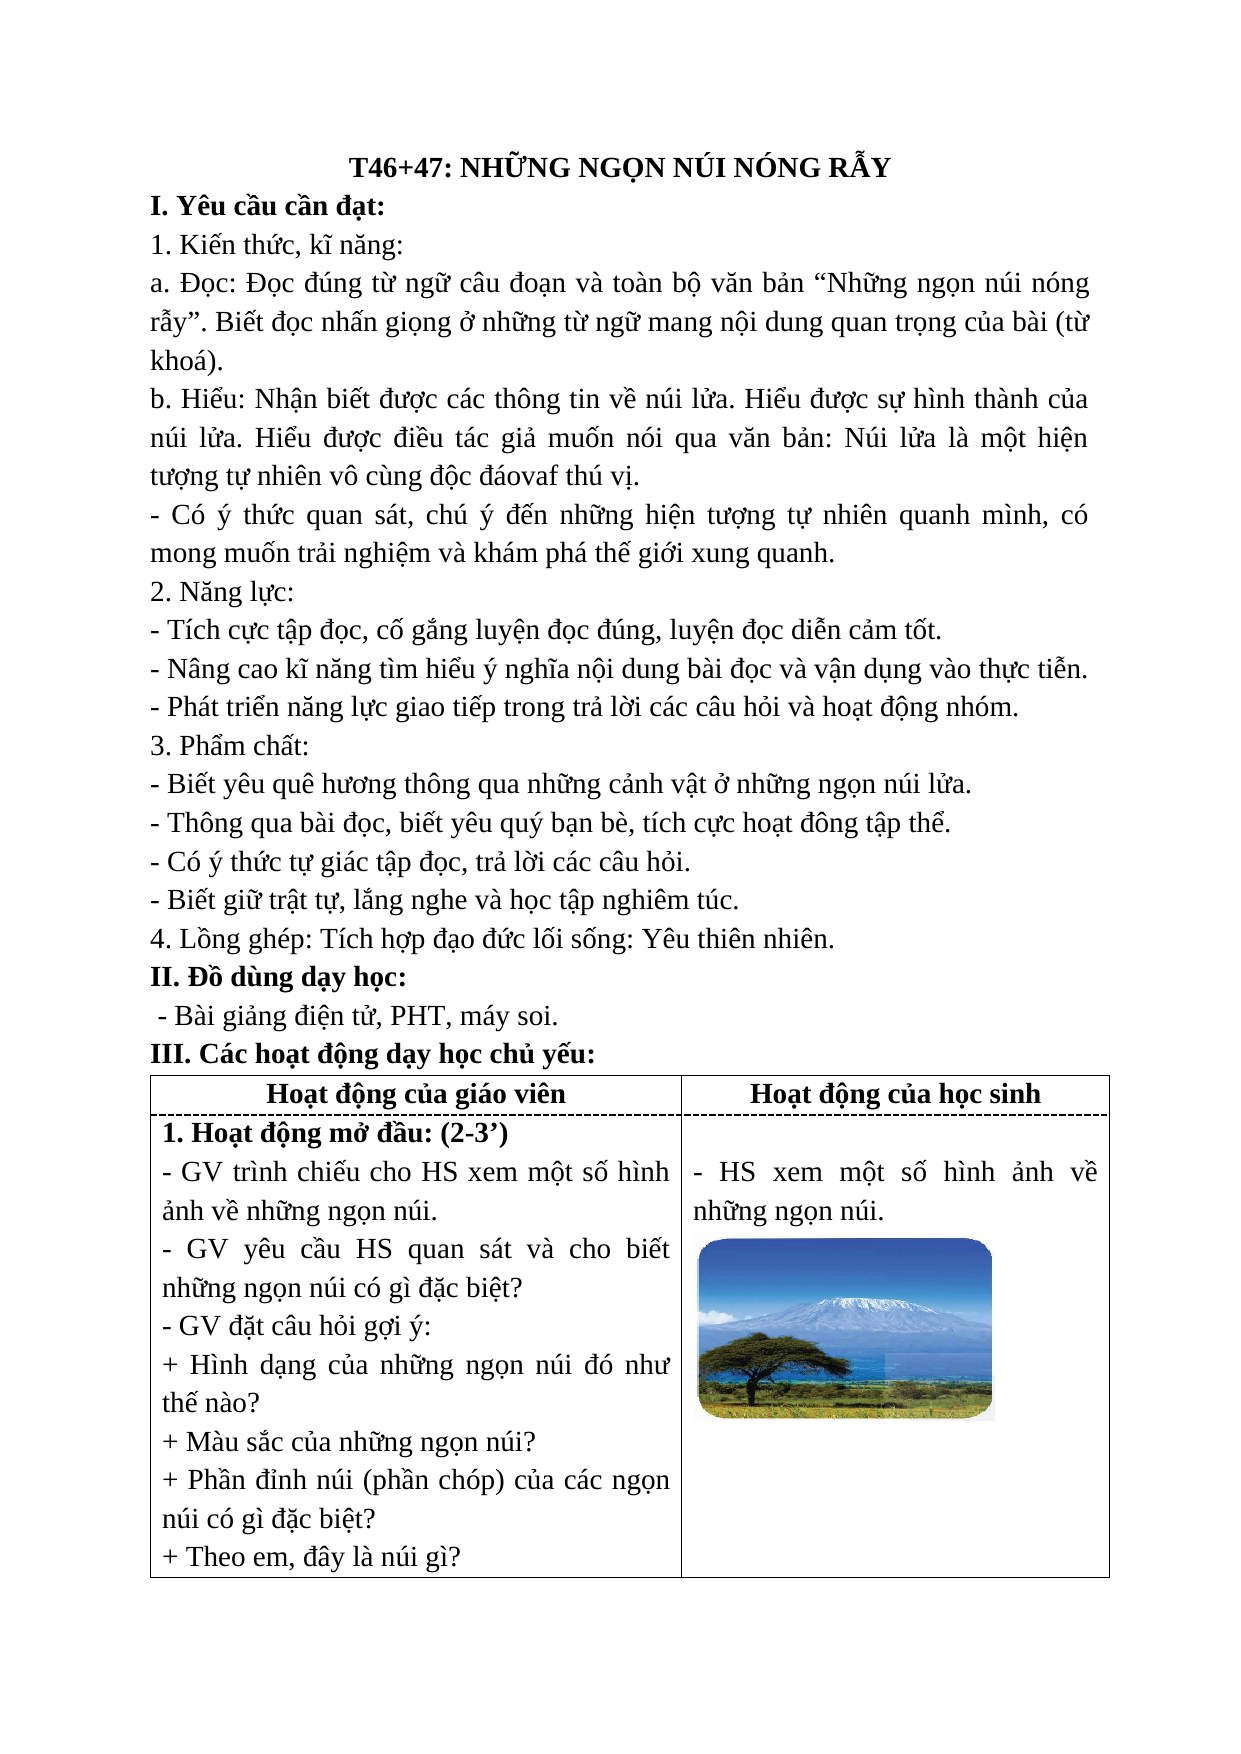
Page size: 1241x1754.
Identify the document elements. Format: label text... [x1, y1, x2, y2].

text - Tích cực tập đọc, cố gắng luyện đọc đúng, luyện đọc diễn cảm tốt. [150, 612, 1090, 646]
text T46+47: NHỮNG NGỌN NÚI NÓNG RẪY [150, 150, 1090, 183]
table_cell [151, 1114, 681, 1577]
table_header Hoạt động của học sinh [682, 1076, 1109, 1113]
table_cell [682, 1114, 1109, 1577]
text - Biết yêu quê hương thông qua những cảnh vật ở những ngọn núi lửa. [150, 767, 1090, 800]
text 2. Năng lực: [150, 574, 1090, 607]
text - Có ý thức quan sát, chú ý đến những hiện tượng tự nhiên quanh mình, có mong muốn trải nghiệm và khám phá thế giới xung quanh. [150, 497, 1090, 569]
text - Có ý thức tự giác tập đọc, trả lời các câu hỏi. [150, 844, 1090, 877]
text - Nâng cao kĩ năng tìm hiểu ý nghĩa nội dung bài đọc và vận dụng vào thực tiễn. [150, 651, 1090, 684]
text - Biết giữ trật tự, lắng nghe và học tập nghiêm túc. [150, 882, 1090, 916]
text b. Hiểu: Nhận biết được các thông tin về núi lửa. Hiểu được sự hình thành của núi lửa. Hiểu được điều tác giả muốn nói qua văn bản: Núi lửa là một hiện tượng tự nhiên vô cùng độc đáovaf thú vị. [150, 381, 1090, 492]
text I. Yêu cầu cần đạt: [150, 188, 1090, 222]
text a. Đọc: Đọc đúng từ ngữ câu đoạn và toàn bộ văn bản “Những ngọn núi nóng rẫy”. Biết đọc nhấn giọng ở những từ ngữ mang nội dung quan trọng của bài (từ khoá). [150, 266, 1090, 376]
text 3. Phẩm chất: [150, 728, 1090, 762]
text - Thông qua bài đọc, biết yêu quý bạn bè, tích cực hoạt đông tập thể. [150, 805, 1090, 839]
text 1. Kiến thức, kĩ năng: [150, 227, 1090, 261]
text - Bài giảng điện tử, PHT, máy soi. [150, 998, 1090, 1031]
text III. Các hoạt động dạy học chủ yếu: [150, 1036, 1090, 1070]
text - Phát triển năng lực giao tiếp trong trả lời các câu hỏi và hoạt động nhóm. [150, 689, 1090, 723]
picture [692, 1231, 996, 1421]
table_header Hoạt động của giáo viên [151, 1076, 681, 1113]
text 4. Lồng ghép: Tích hợp đạo đức lối sống: Yêu thiên nhiên. [641, 921, 1090, 954]
text II. Đồ dùng dạy học: [150, 959, 1090, 993]
